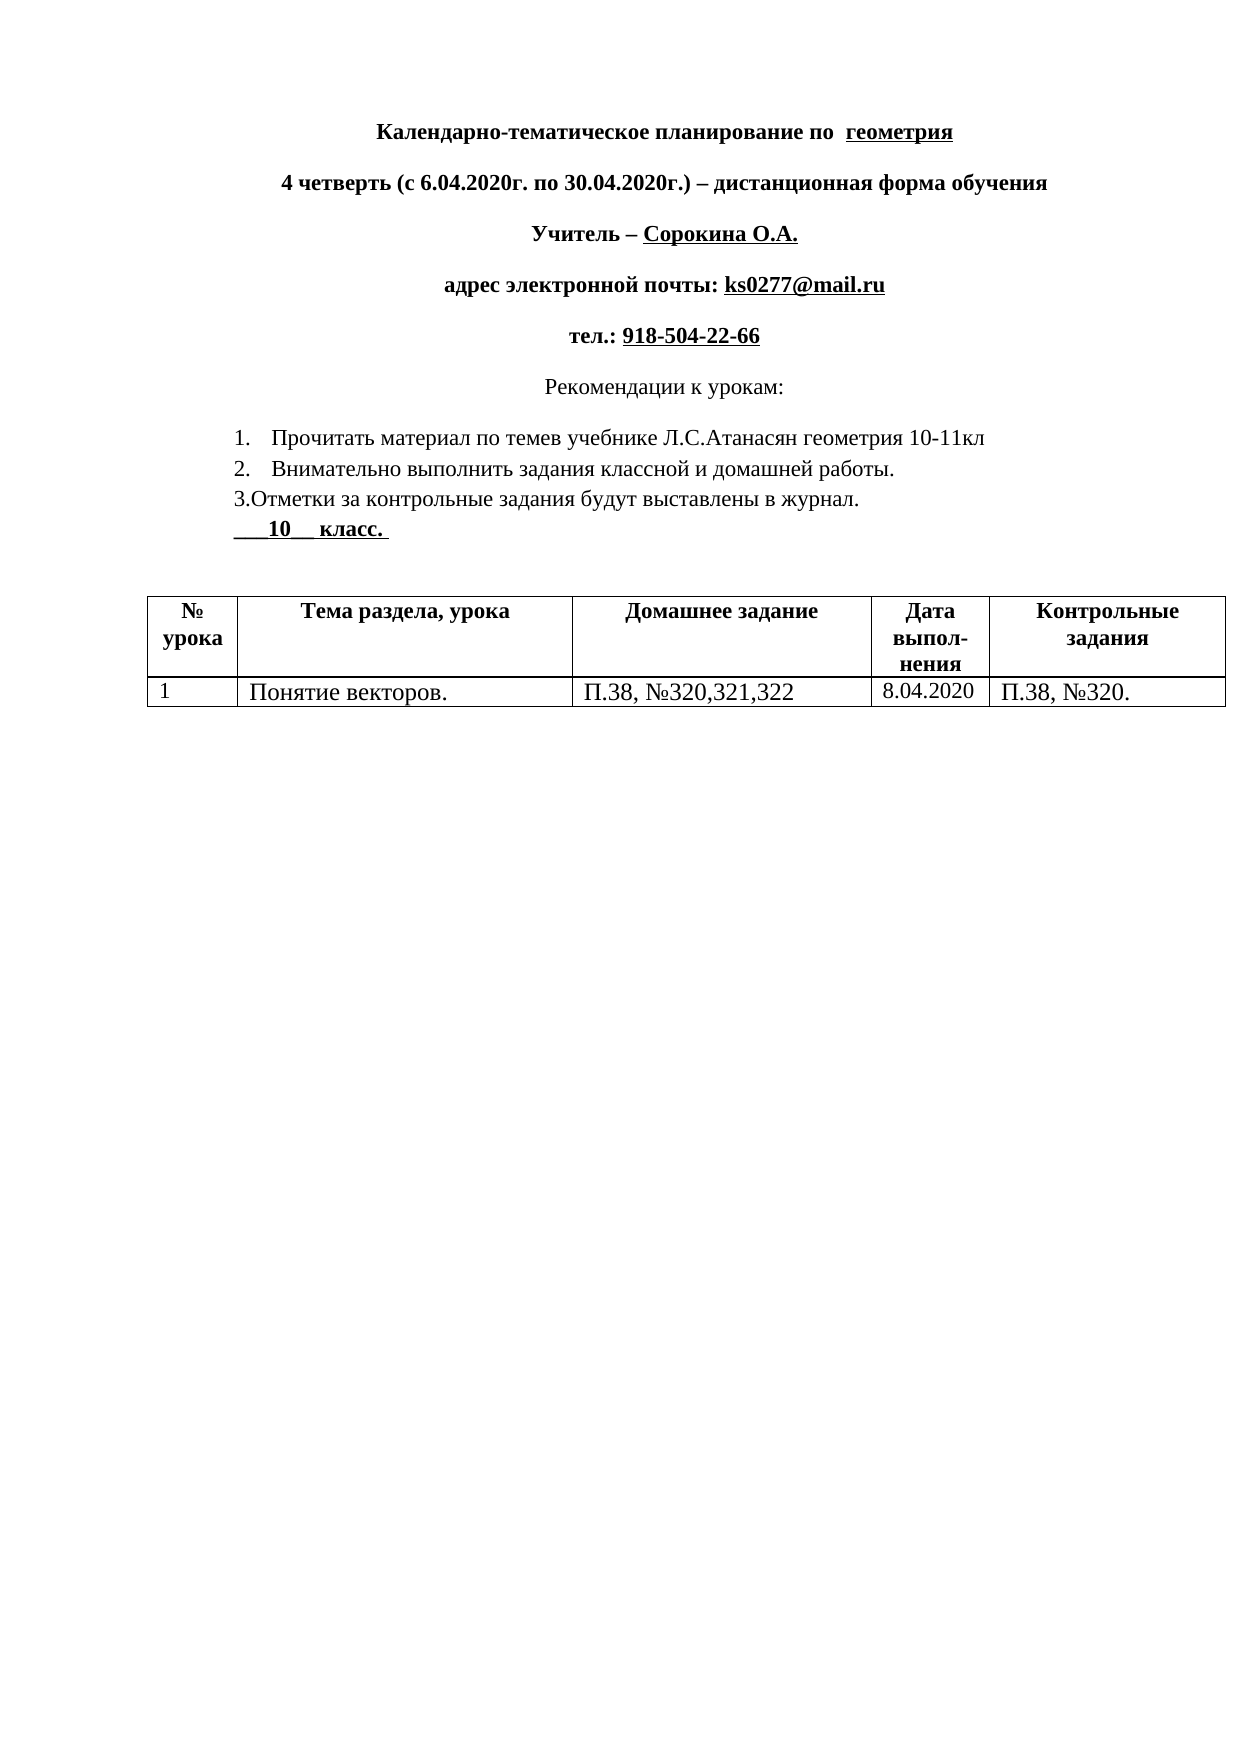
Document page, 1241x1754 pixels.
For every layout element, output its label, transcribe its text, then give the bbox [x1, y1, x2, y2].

table_cell 8.04.2020 [872, 678, 989, 706]
text ___10__ класс. [233, 515, 1152, 541]
text Учитель – Сорокина О.А. [177, 220, 1152, 247]
table_cell П.38, №320. [990, 678, 1225, 706]
table_cell 1 [148, 678, 237, 706]
table_header № урока [148, 597, 237, 676]
table_cell Понятие векторов. [238, 678, 572, 706]
text тел.: 918-504-22-66 [177, 322, 1152, 349]
text Календарно-тематическое планирование по геометрия [177, 118, 1152, 144]
table_cell П.38, №320,321,322 [573, 678, 871, 706]
list Внимательно выполнить задания классной и домашней работы. [233, 454, 1152, 481]
table_header Контрольные задания [990, 597, 1225, 676]
text адрес электронной почты: ks0277@mail.ru [177, 271, 1152, 298]
table_header Дата выпол-нения [872, 597, 989, 676]
text 3.Отметки за контрольные задания будут выставлены в журнал. [233, 485, 1152, 511]
table_header Тема раздела, урока [238, 597, 572, 676]
text Рекомендации к урокам: [177, 373, 1152, 400]
table_header Домашнее задание [573, 597, 871, 676]
list Прочитать материал по темев учебнике Л.С.Атанасян геометрия 10-11кл [233, 424, 1152, 451]
text 4 четверть (с 6.04.2020г. по 30.04.2020г.) – дистанционная форма обучения [177, 169, 1152, 196]
